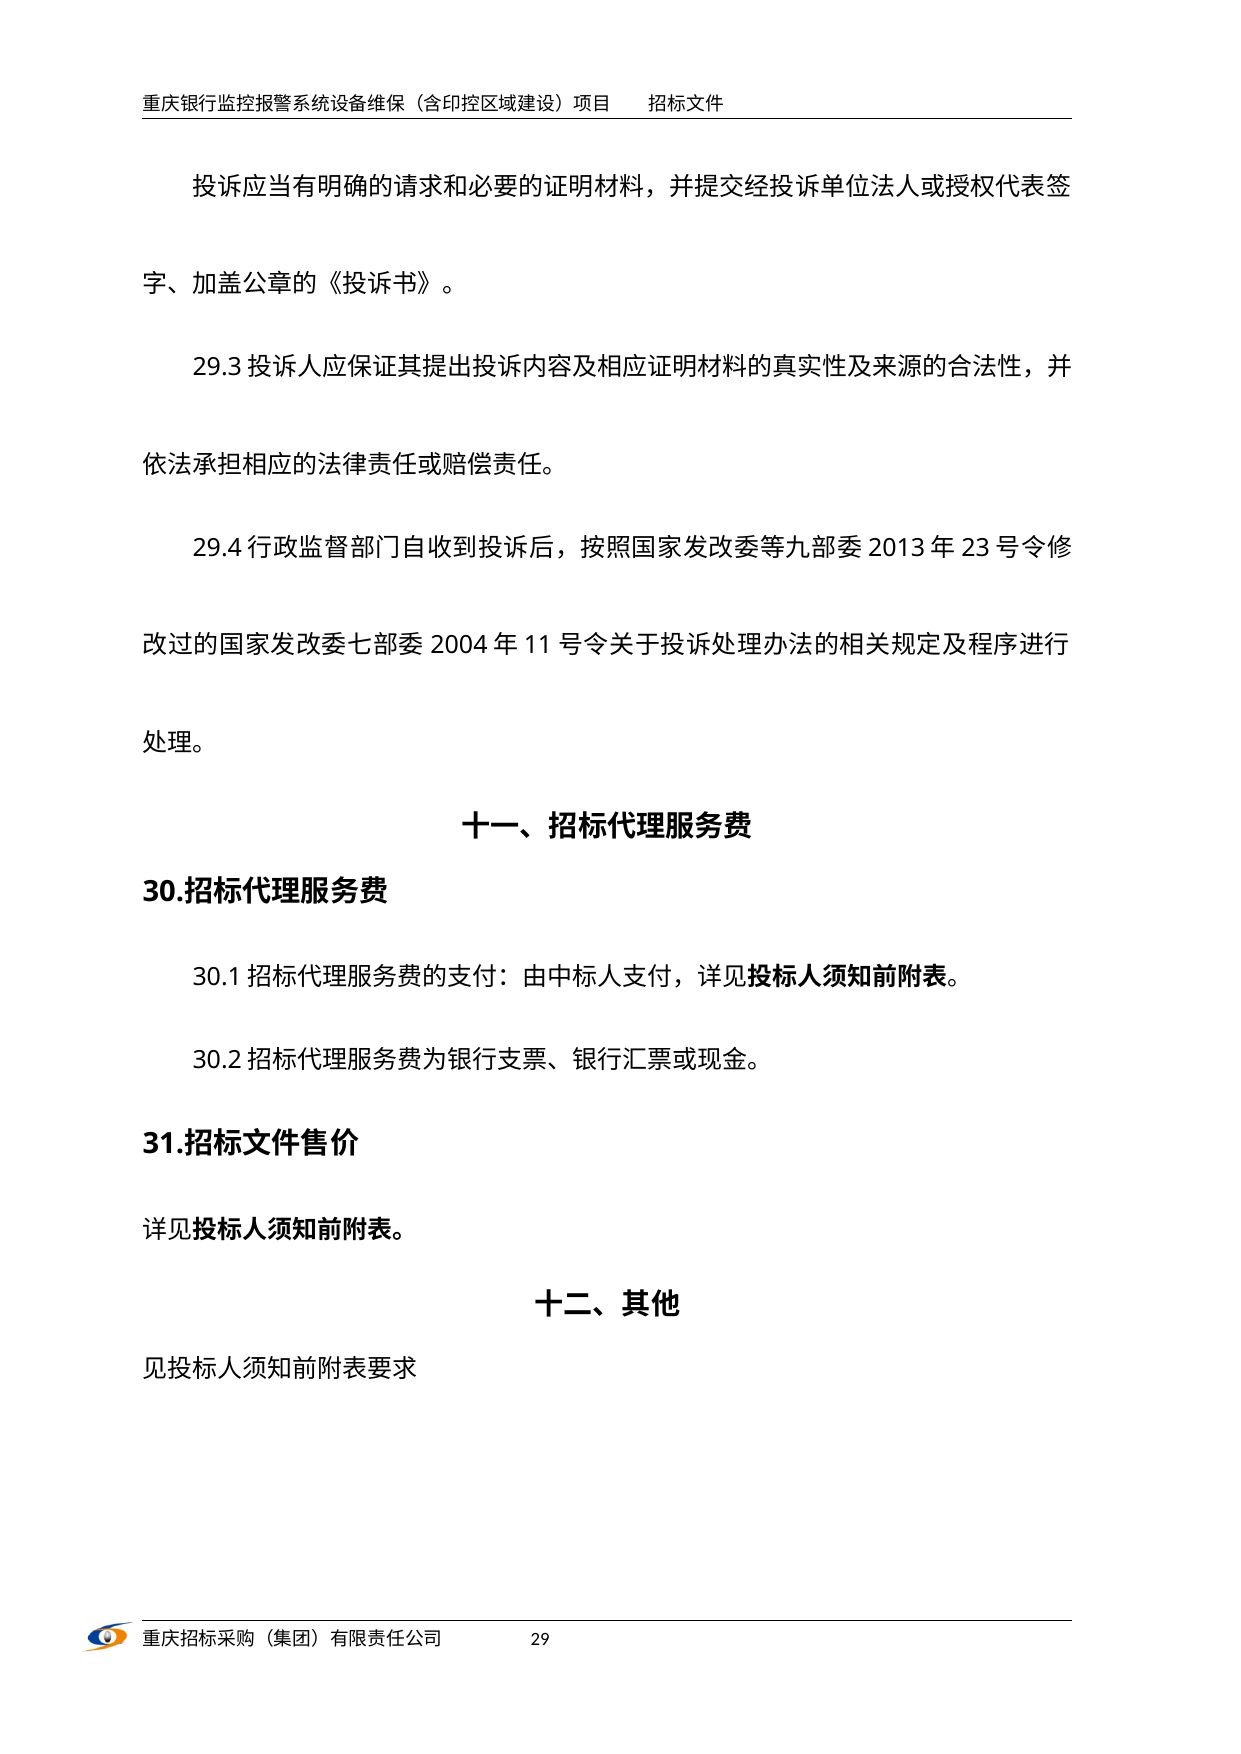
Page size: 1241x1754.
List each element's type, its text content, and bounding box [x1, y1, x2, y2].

text 十一、招标代理服务费 [142, 791, 1072, 856]
text 30.2招标代理服务费为银行支票、银行汇票或现金。 [142, 1026, 1072, 1091]
text 31.招标文件售价 [142, 1109, 1072, 1174]
picture [79, 1619, 137, 1654]
text 30.招标代理服务费 [142, 856, 1072, 921]
text 见投标人须知前附表要求 [142, 1334, 1072, 1399]
text 29.3投诉人应保证其提出投诉内容及相应证明材料的真实性及来源的合法性，并依法承担相应的法律责任或赔偿责任。 [142, 332, 1072, 495]
text 投诉应当有明确的请求和必要的证明材料，并提交经投诉单位法人或授权代表签字、加盖公章的《投诉书》。 [142, 152, 1072, 314]
text 详见投标人须知前附表。 [142, 1195, 1072, 1260]
text 十二、其他 [142, 1269, 1072, 1334]
text 30.1招标代理服务费的支付：由中标人支付，详见投标人须知前附表。 [142, 942, 1072, 1007]
text 29.4行政监督部门自收到投诉后，按照国家发改委等九部委2013年23号令修改过的国家发改委七部委2004年11号令关于投诉处理办法的相关规定及程序进行处理。 [142, 513, 1072, 773]
